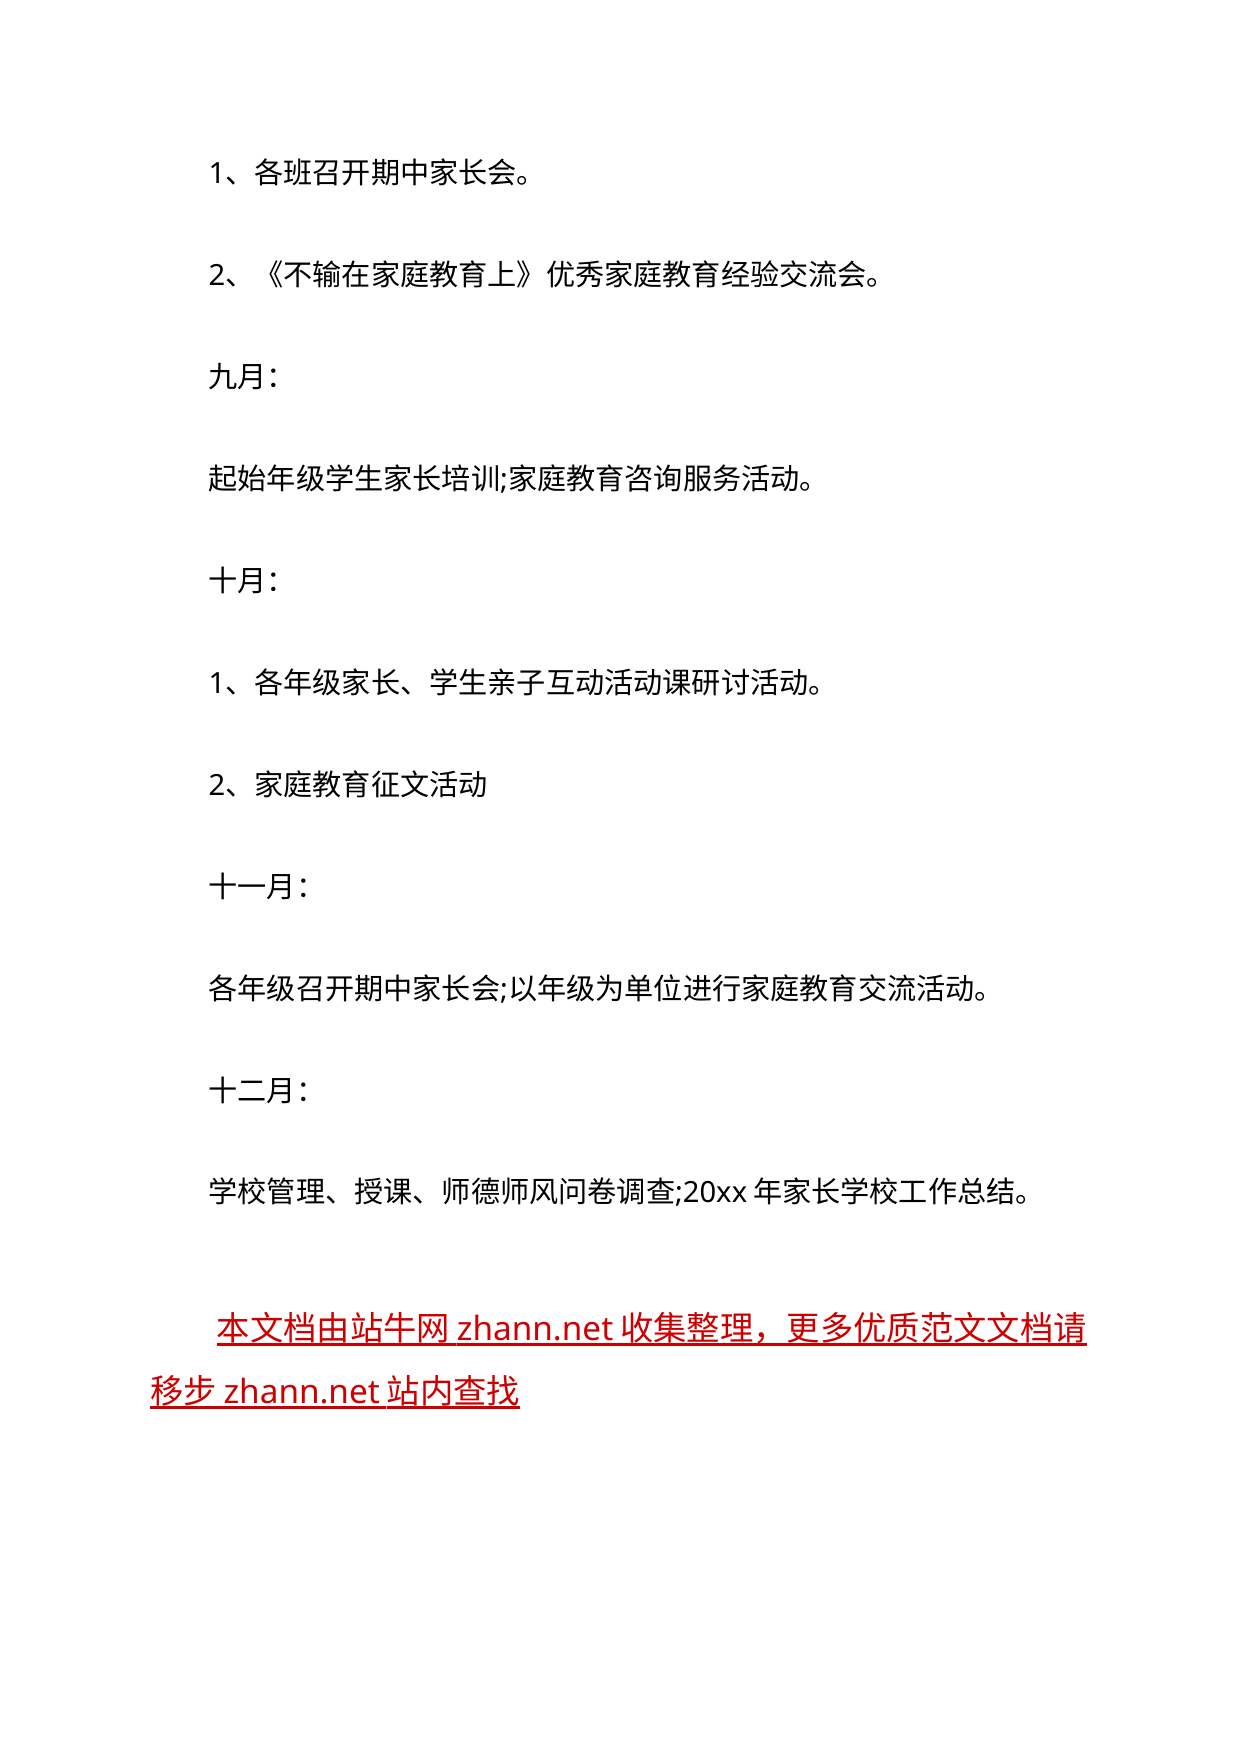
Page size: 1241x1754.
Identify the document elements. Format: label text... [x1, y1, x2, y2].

text 学校管理、授课、师德师风问卷调查;20xx年家长学校工作总结。 [150, 1169, 1090, 1211]
text 1、各年级家长、学生亲子互动活动课研讨活动。 [150, 659, 1090, 702]
text 各年级召开期中家长会;以年级为单位进行家庭教育交流活动。 [150, 965, 1090, 1008]
text 十月： [150, 558, 1090, 600]
text 十二月： [150, 1067, 1090, 1109]
text 1、各班召开期中家长会。 [150, 150, 1090, 192]
text 2、《不输在家庭教育上》优秀家庭教育经验交流会。 [150, 252, 1090, 294]
text 起始年级学生家长培训;家庭教育咨询服务活动。 [150, 456, 1090, 498]
text 本文档由站牛网zhann.net收集整理，更多优质范文文档请移步zhann.net站内查找 [150, 1302, 1090, 1413]
text 九月： [150, 354, 1090, 396]
text 十一月： [150, 863, 1090, 906]
text 2、家庭教育征文活动 [150, 761, 1090, 804]
